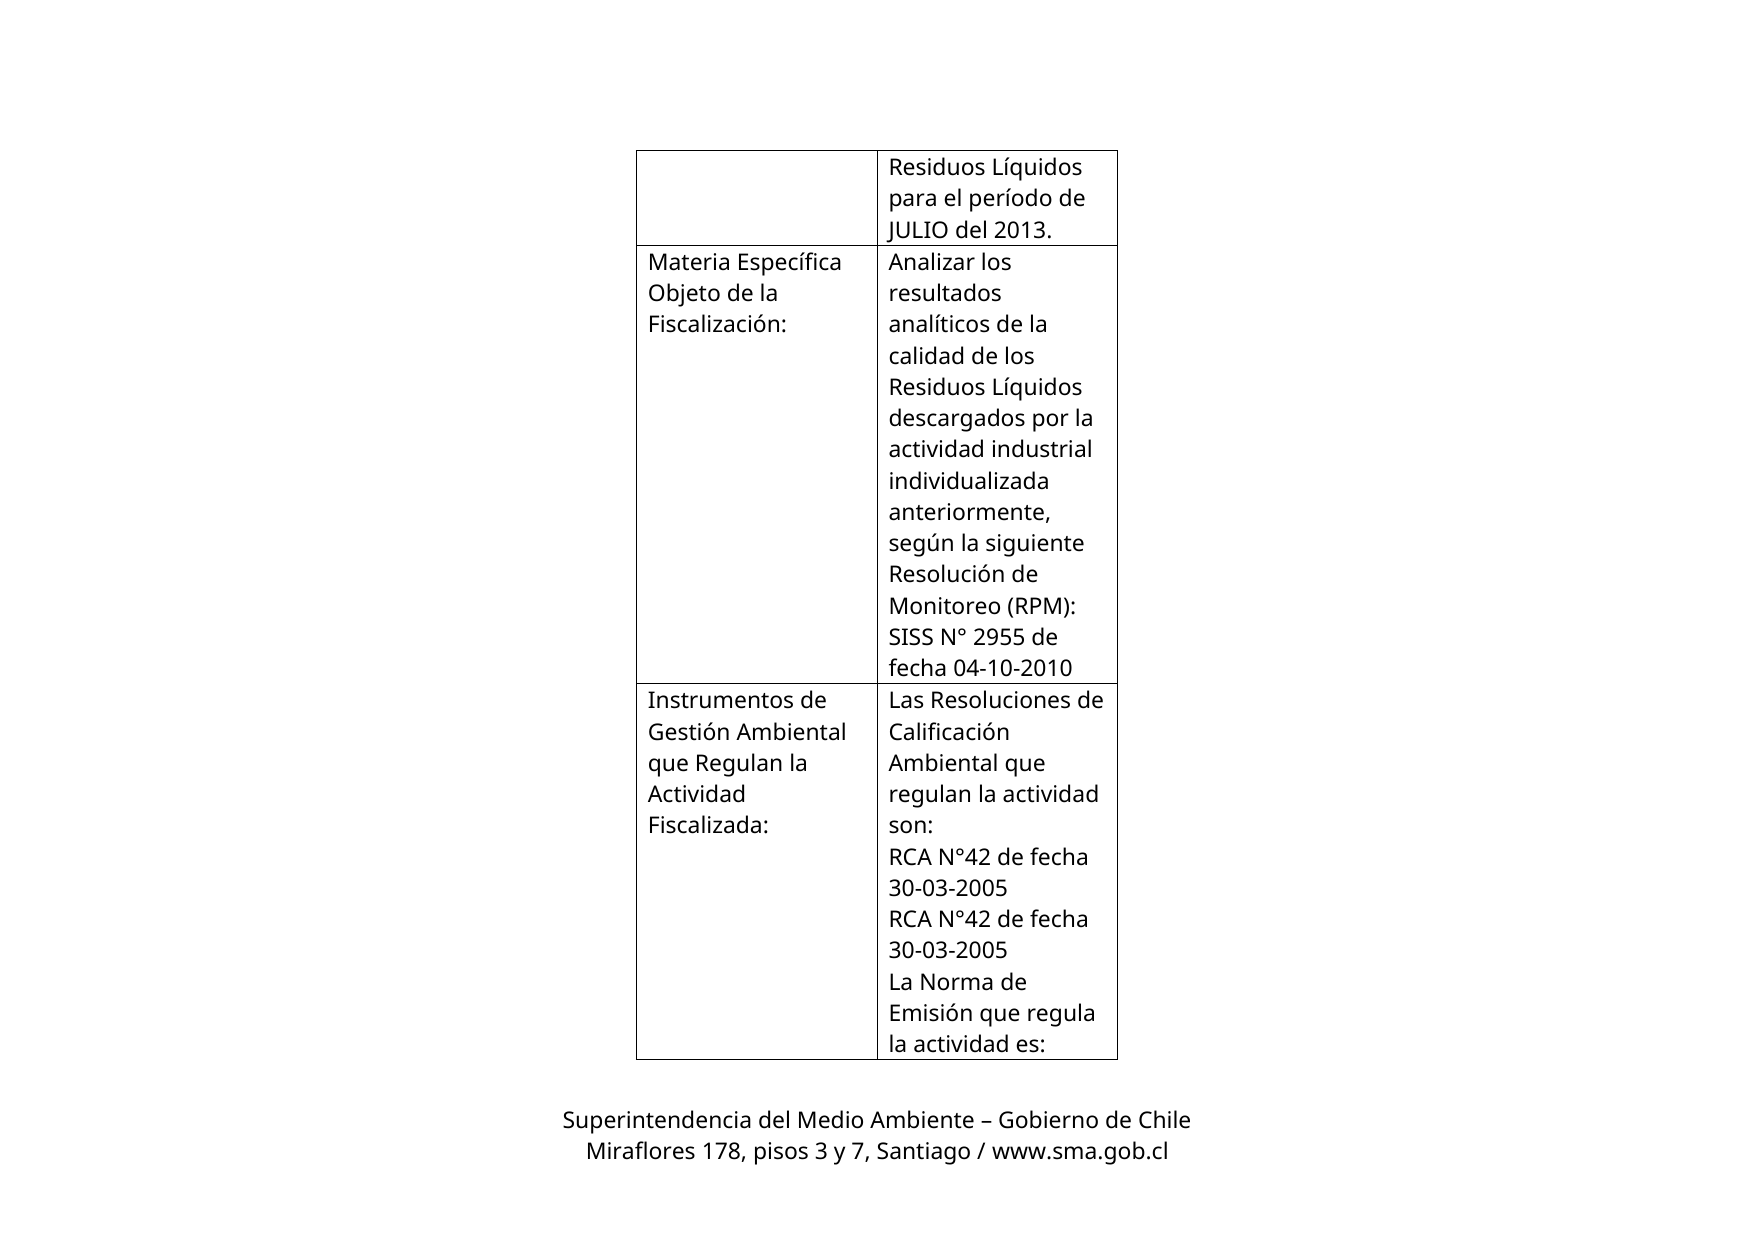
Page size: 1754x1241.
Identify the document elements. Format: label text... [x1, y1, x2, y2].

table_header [637, 151, 877, 245]
table_cell Materia Específica Objeto de la Fiscalización: [637, 246, 877, 683]
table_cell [878, 684, 1117, 1059]
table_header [878, 151, 1117, 245]
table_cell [637, 684, 877, 1059]
table_cell Analizar los resultados analíticos de la calidad de los Residuos Líquidos descargados por la actividad industrial individualizada anteriormente, según la siguiente Resolución de Monitoreo (RPM): SISS N° 2955 de fecha 04-10-2010 [878, 246, 1117, 683]
